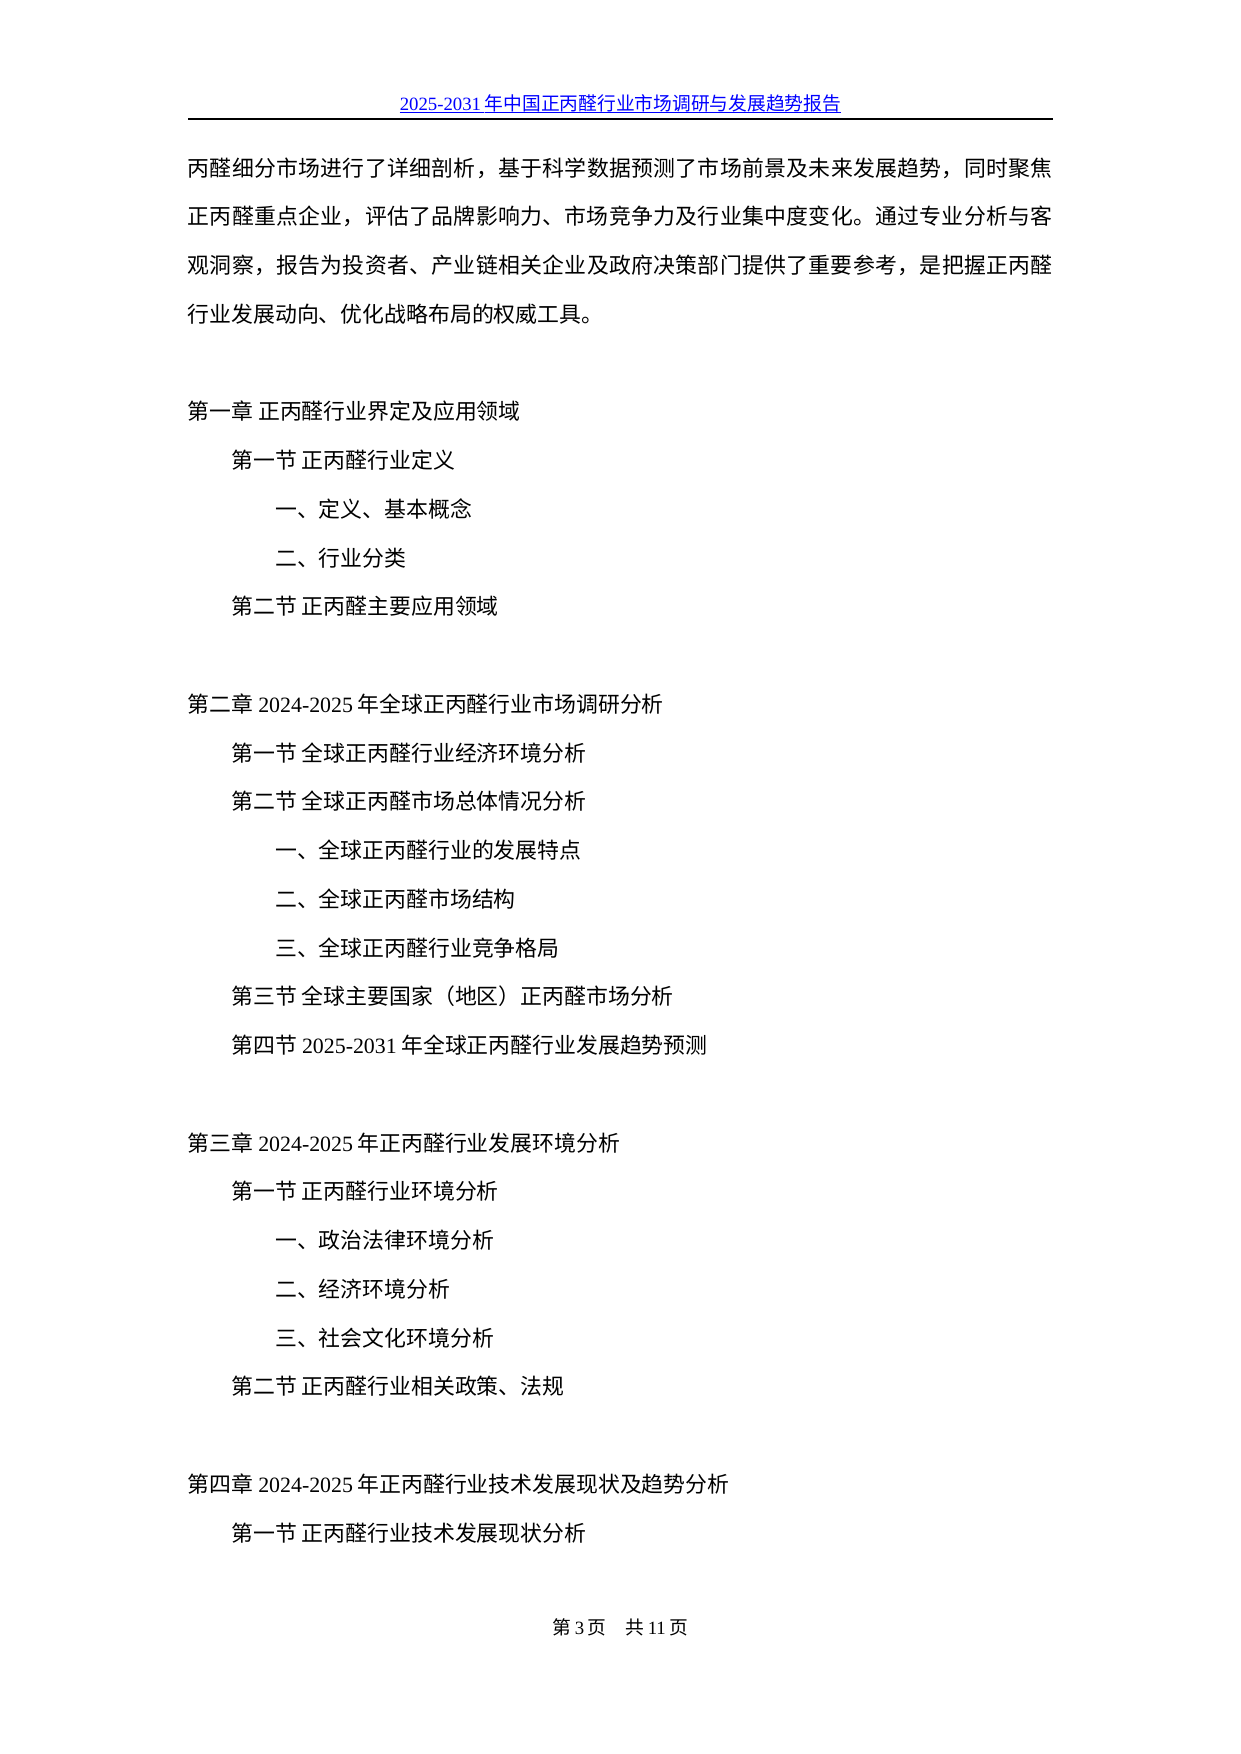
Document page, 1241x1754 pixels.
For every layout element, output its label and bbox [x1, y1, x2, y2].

text [187, 150, 1053, 1548]
